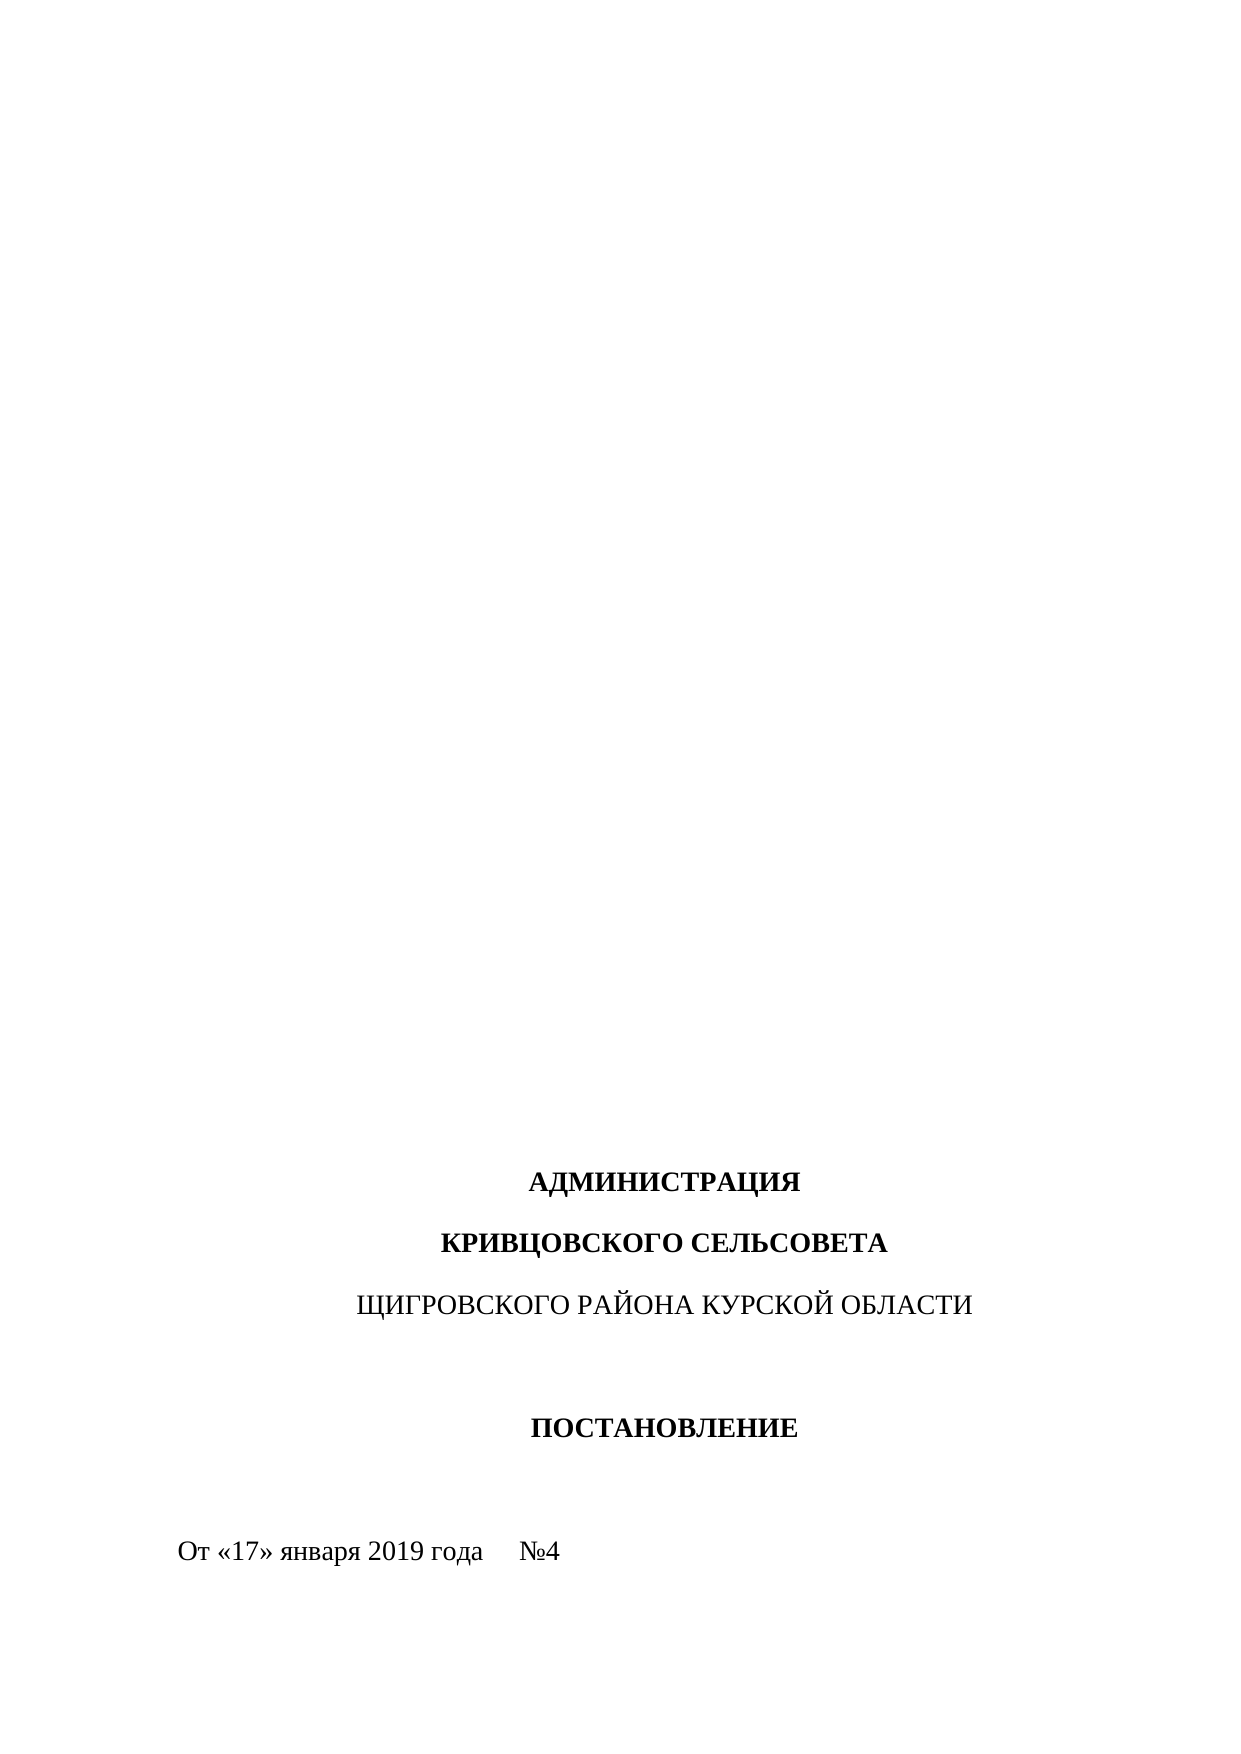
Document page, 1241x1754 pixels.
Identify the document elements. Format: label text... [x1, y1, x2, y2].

text ПОСТАНОВЛЕНИЕ [177, 1411, 1152, 1443]
text От «17» января 2019 года №4 [177, 1534, 1152, 1566]
text КРИВЦОВСКОГО СЕЛЬСОВЕТА [177, 1226, 1152, 1259]
text ЩИГРОВСКОГО РАЙОНА КУРСКОЙ ОБЛАСТИ [177, 1288, 1152, 1320]
text АДМИНИСТРАЦИЯ [177, 1165, 1152, 1197]
